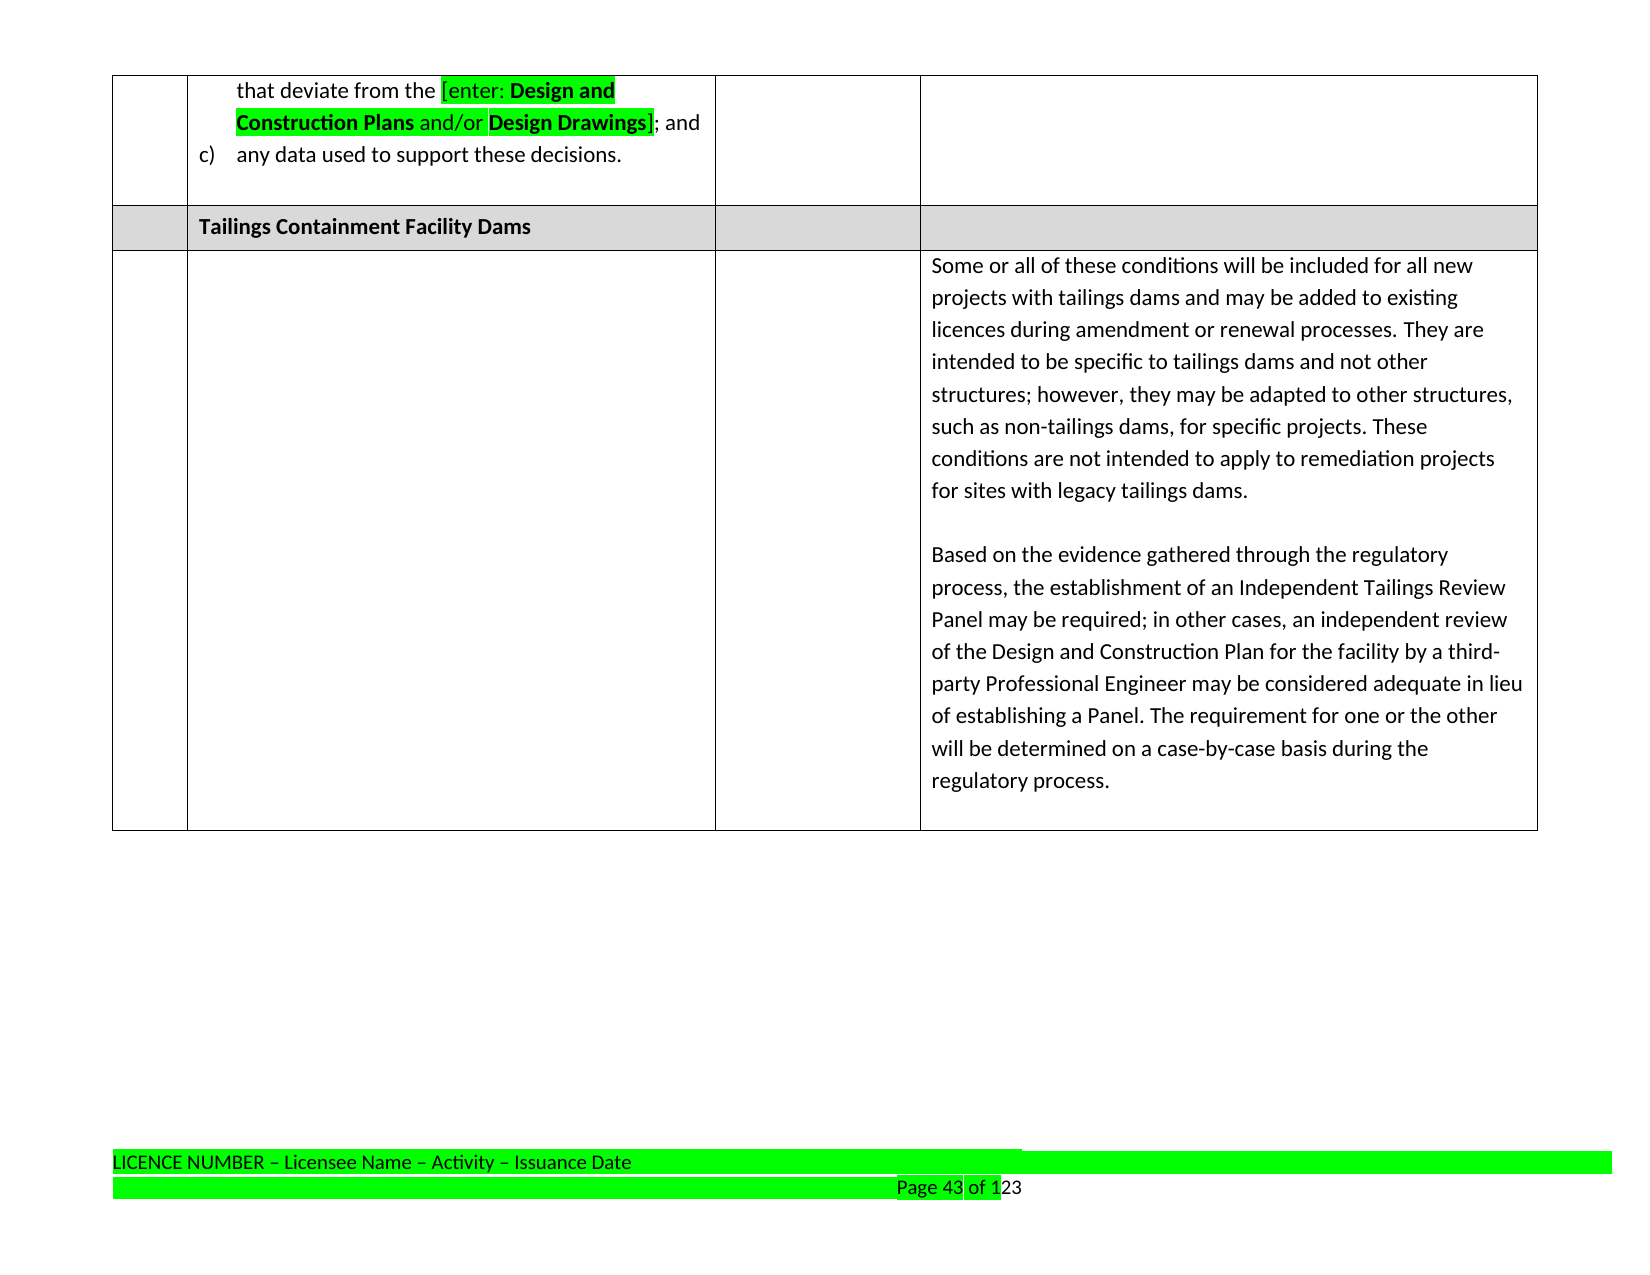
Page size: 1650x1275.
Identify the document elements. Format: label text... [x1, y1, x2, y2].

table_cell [188, 76, 715, 204]
table_cell [716, 251, 920, 830]
table_cell [188, 251, 715, 830]
table_cell [716, 206, 920, 250]
table_cell [113, 251, 187, 830]
table_cell [921, 206, 1537, 250]
table_cell Tailings Containment Facility Dams [188, 206, 715, 250]
table_cell [113, 76, 187, 204]
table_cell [716, 76, 920, 204]
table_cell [921, 76, 1537, 204]
table_cell [113, 206, 187, 250]
table_cell Some or all of these conditions will be included for all new projects with tailings dams and may be added to existing licences during amendment or renewal processes. They are intended to be specific to tailings dams and not other structures; however, they may be adapted to other structures, such as non-tailings dams, for specific projects. These conditions are not intended to apply to remediation projects for sites with legacy tailings dams. Based on the evidence gathered through the regulatory process, the establishment of an Independent Tailings Review Panel may be required; in other cases, an independent review of the Design and Construction Plan for the facility by a third-party Professional Engineer may be considered adequate in lieu of establishing a Panel. The requirement for one or the other will be determined on a case-by-case basis during the regulatory process. [921, 251, 1537, 830]
